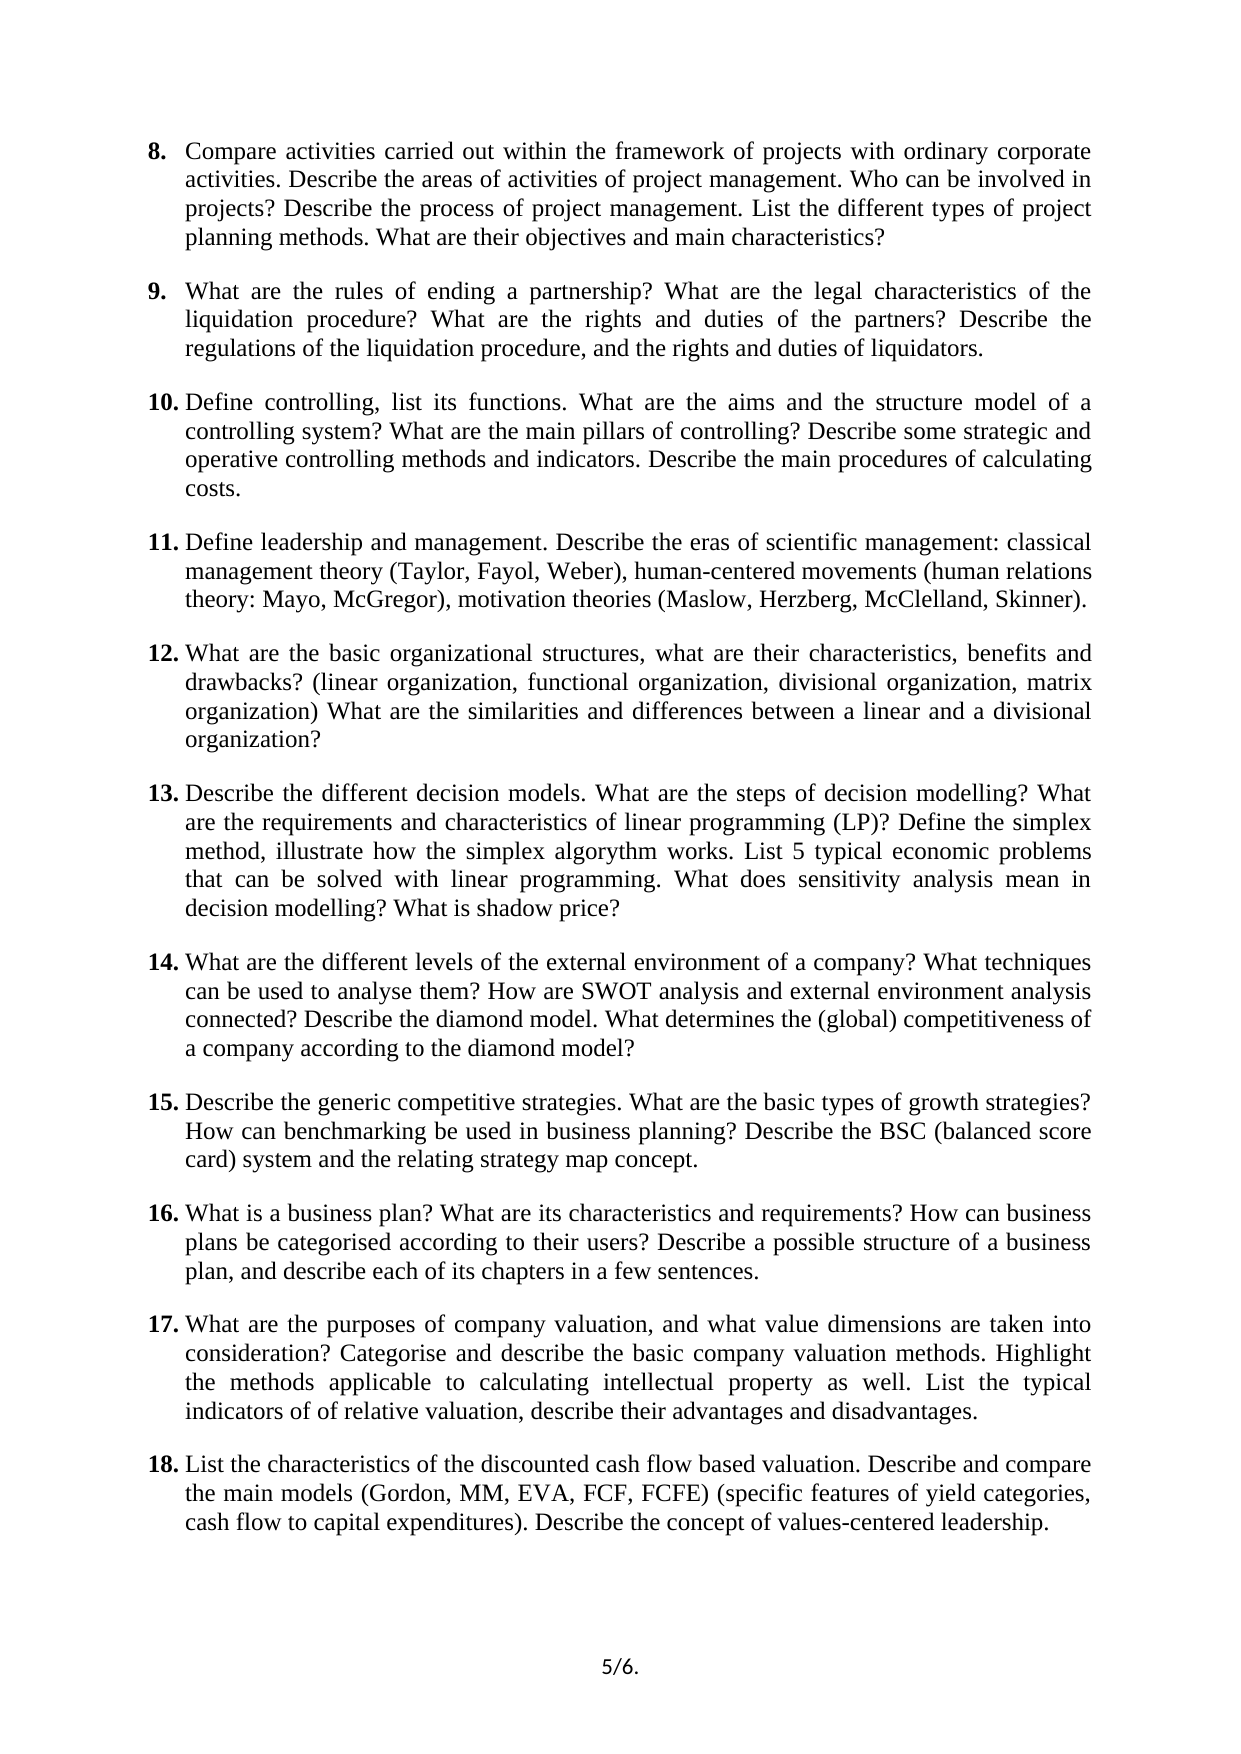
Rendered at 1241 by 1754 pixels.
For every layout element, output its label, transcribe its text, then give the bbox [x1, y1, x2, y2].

list What are the purposes of company valuation, and what value dimensions are taken into consideration? Categorise and describe the basic company valuation methods. Highlight the methods applicable to calculating intellectual property as well. List the typical indicators of of relative valuation, describe their advantages and disadvantages. [148, 1309, 1092, 1424]
list Describe the different decision models. What are the steps of decision modelling? What are the requirements and characteristics of linear programming (LP)? Define the simplex method, illustrate how the simplex algorythm works. List 5 typical economic problems that can be solved with linear programming. What does sensitivity analysis mean in decision modelling? What is shadow price? [148, 778, 1092, 922]
list Describe the generic competitive strategies. What are the basic types of growth strategies? How can benchmarking be used in business planning? Describe the BSC (balanced score card) system and the relating strategy map concept. [148, 1087, 1092, 1173]
list What is a business plan? What are its characteristics and requirements? How can business plans be categorised according to their users? Describe a possible structure of a business plan, and describe each of its chapters in a few sentences. [148, 1198, 1092, 1284]
list What are the different levels of the external environment of a company? What techniques can be used to analyse them? How are SWOT analysis and external environment analysis connected? Describe the diamond model. What determines the (global) competitiveness of a company according to the diamond model? [148, 947, 1092, 1062]
list List the characteristics of the discounted cash flow based valuation. Describe and compare the main models (Gordon, MM, EVA, FCF, FCFE) (specific features of yield categories, cash flow to capital expenditures). Describe the concept of values-centered leadership. [148, 1449, 1092, 1536]
list Define controlling, list its functions. What are the aims and the structure model of a controlling system? What are the main pillars of controlling? Describe some strategic and operative controlling methods and indicators. Describe the main procedures of calculating costs. [148, 387, 1092, 502]
list Compare activities carried out within the framework of projects with ordinary corporate activities. Describe the areas of activities of project management. Who can be involved in projects? Describe the process of project management. List the different types of project planning methods. What are their objectives and main characteristics? [148, 136, 1092, 251]
list Define leadership and management. Describe the eras of scientific management: classical management theory (Taylor, Fayol, Weber), human-centered movements (human relations theory: Mayo, McGregor), motivation theories (Maslow, Herzberg, McClelland, Skinner). [148, 527, 1092, 613]
list What are the rules of ending a partnership? What are the legal characteristics of the liquidation procedure? What are the rights and duties of the partners? Describe the regulations of the liquidation procedure, and the rights and duties of liquidators. [148, 276, 1092, 362]
list What are the basic organizational structures, what are their characteristics, benefits and drawbacks? (linear organization, functional organization, divisional organization, matrix organization) What are the similarities and differences between a linear and a divisional organization? [148, 638, 1092, 753]
